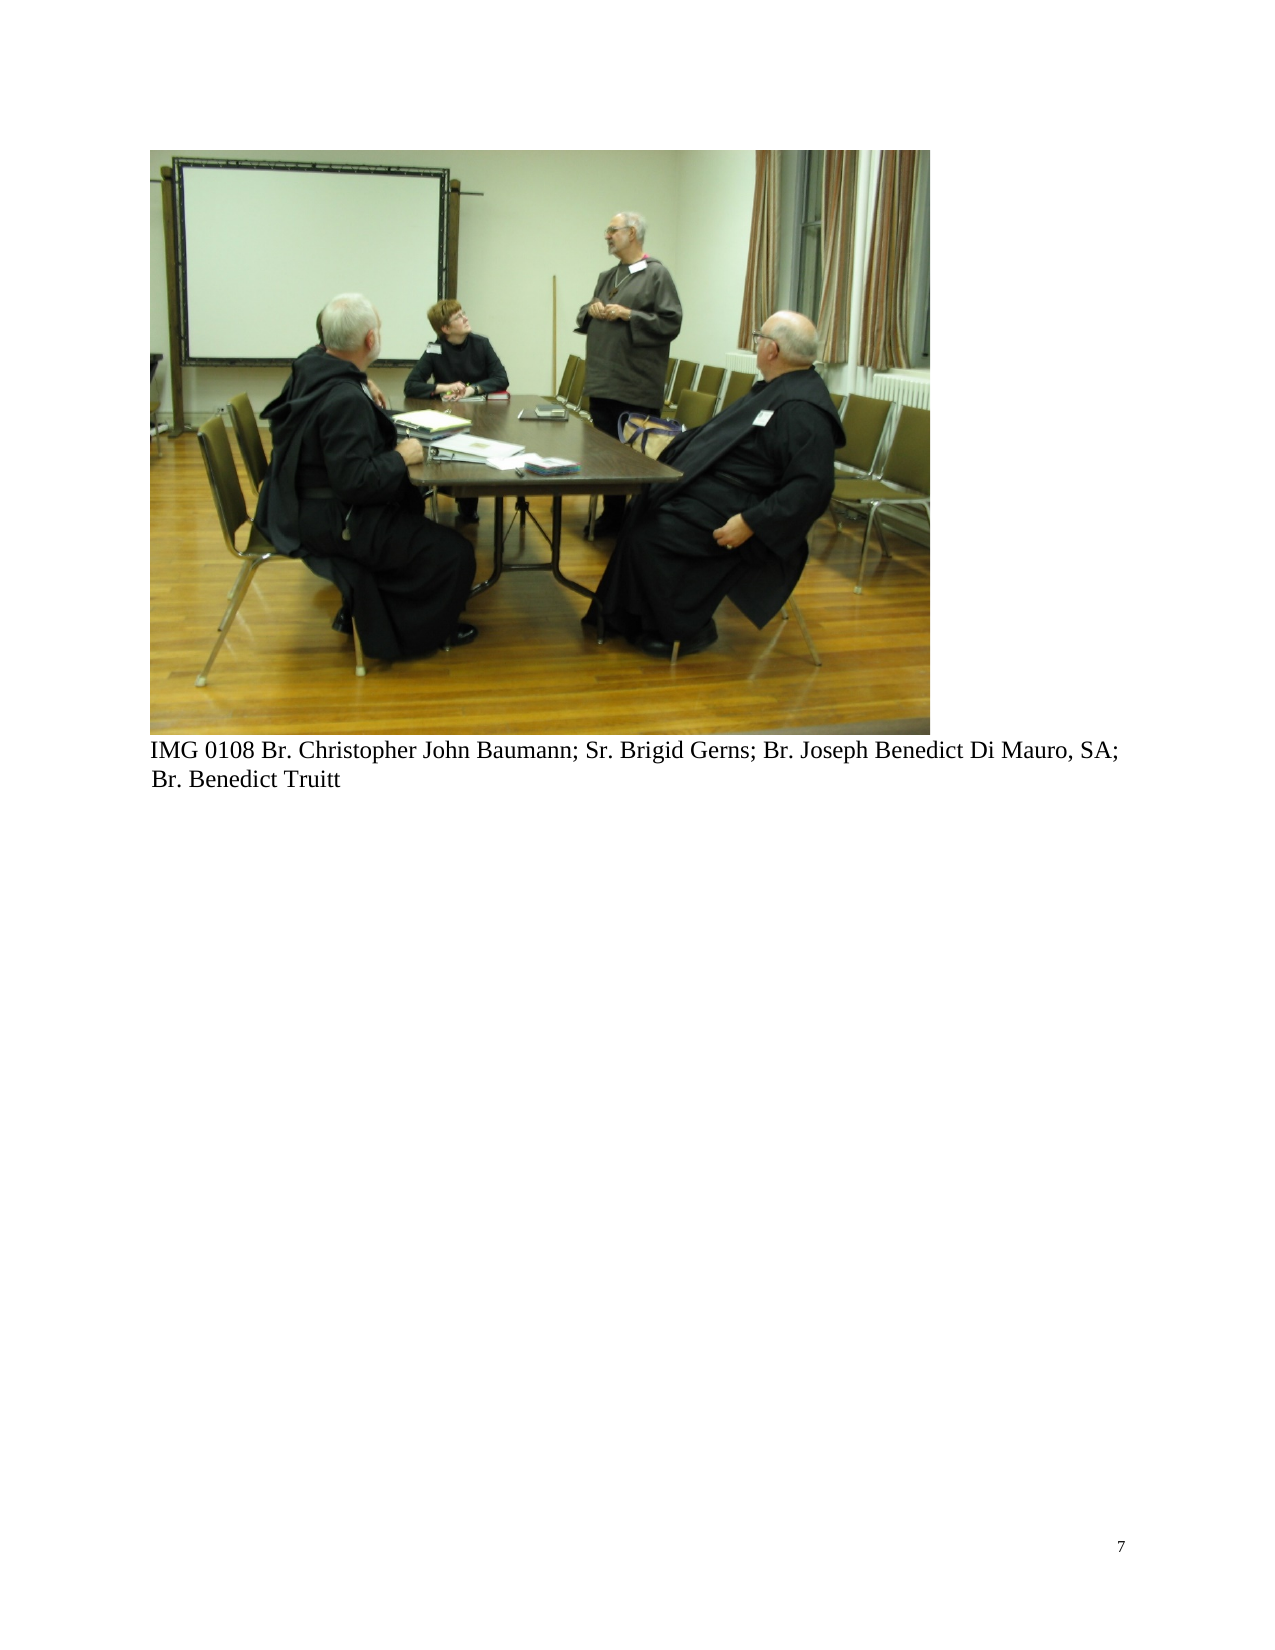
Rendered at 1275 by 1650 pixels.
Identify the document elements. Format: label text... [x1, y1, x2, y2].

picture [150, 150, 930, 735]
text IMG 0108 Br. Christopher John Baumann; Sr. Brigid Gerns; Br. Joseph Benedict Di Mauro, SA; Br. Benedict Truitt [150, 735, 1125, 792]
